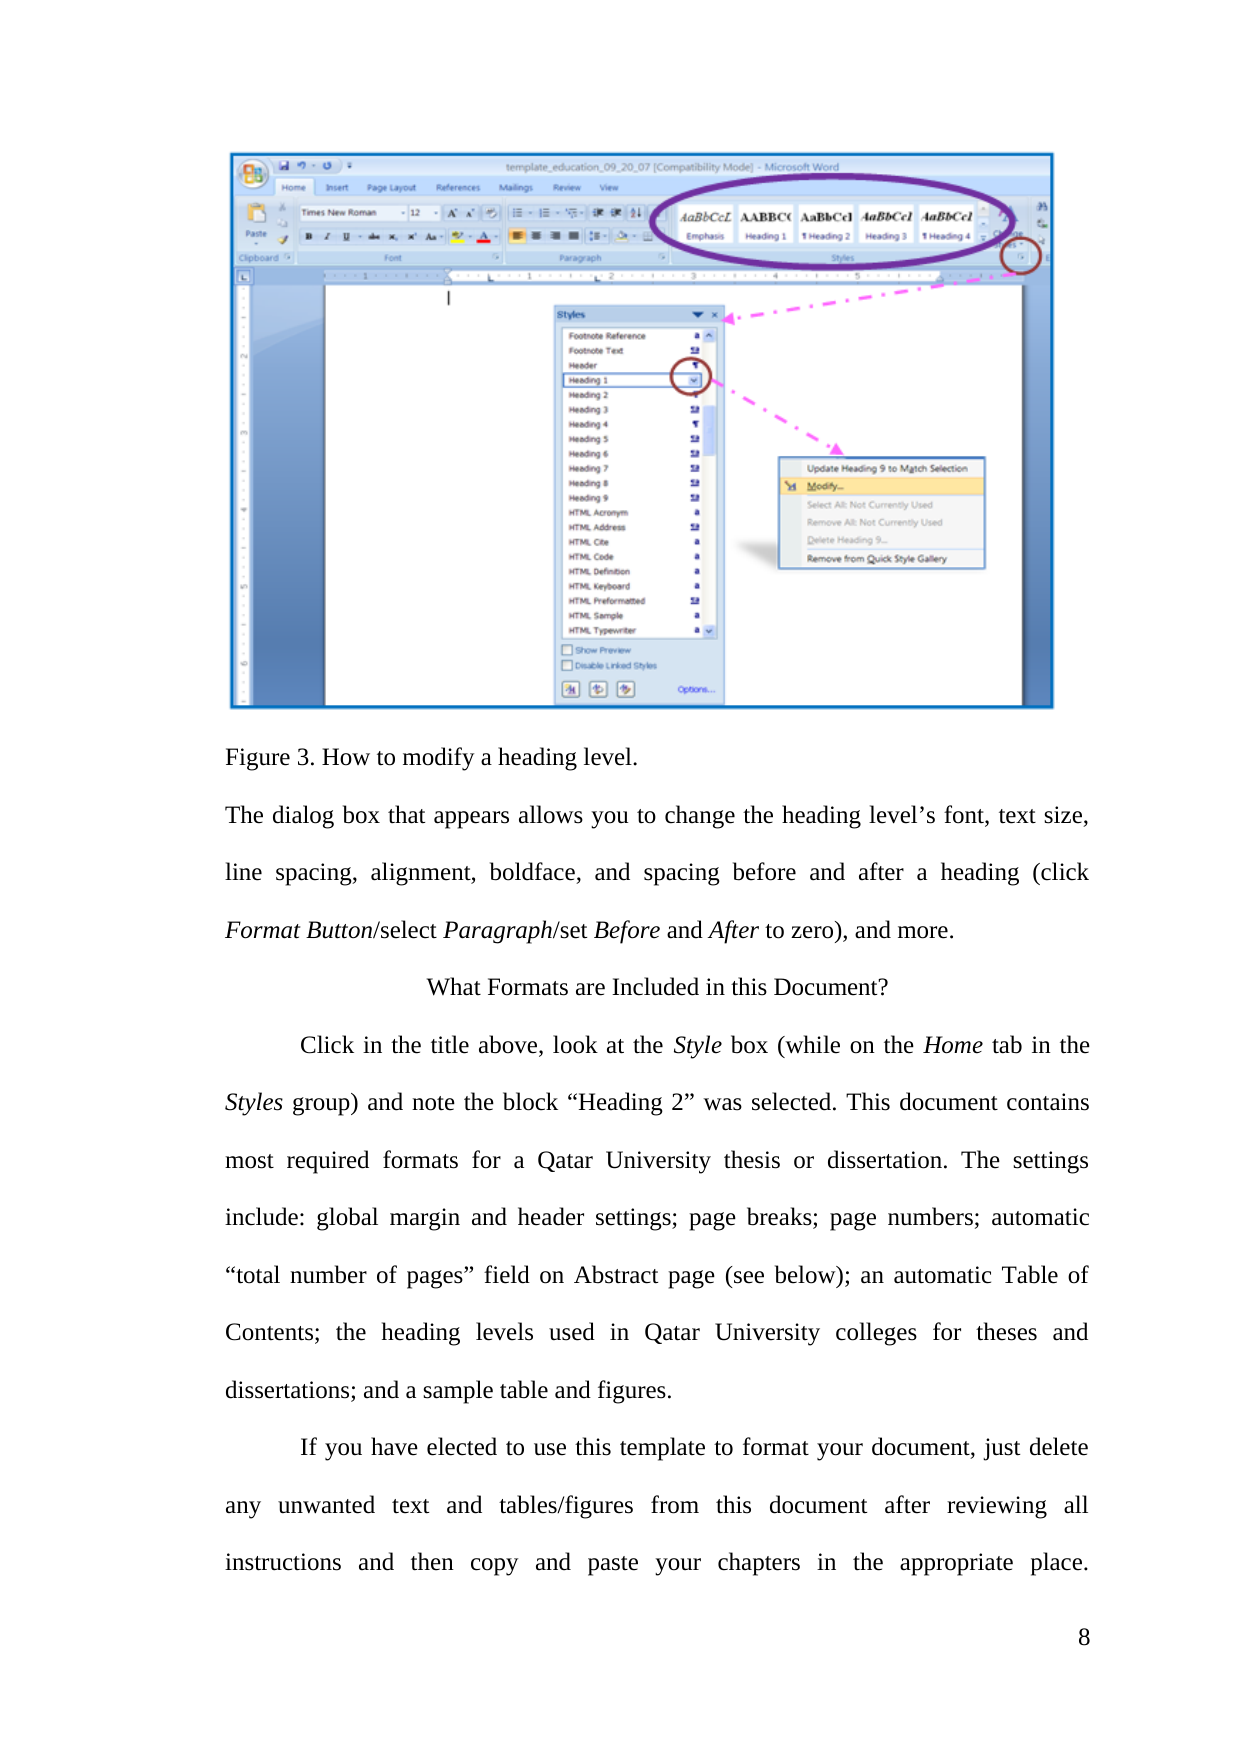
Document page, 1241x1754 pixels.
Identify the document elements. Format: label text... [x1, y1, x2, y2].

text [225, 1432, 1090, 1576]
text Figure 3. How to modify a heading level. [225, 742, 1090, 771]
text The dialog box that appears allows you to change the heading level’s font, text size, line spacing, alignment, boldface, and spacing before and after a heading (click Format Button/select Paragraph/set Before and After to zero), and more. [225, 800, 1090, 943]
text Click in the title above, look at the Style box (while on the Home tab in the Styles group) and note the block “Heading 2” was selected. This document contains most required formats for a Qatar University thesis or dissertation. The settings include: global margin and header settings; page breaks; page numbers; automatic “total number of pages” field on Abstract page (see below); an automatic Table of Contents; the heading levels used in Qatar University colleges for theses and dissertations; and a sample table and figures. [225, 1030, 1090, 1403]
text What Formats are Included in this Document? [225, 972, 1090, 1001]
picture [225, 150, 1059, 714]
